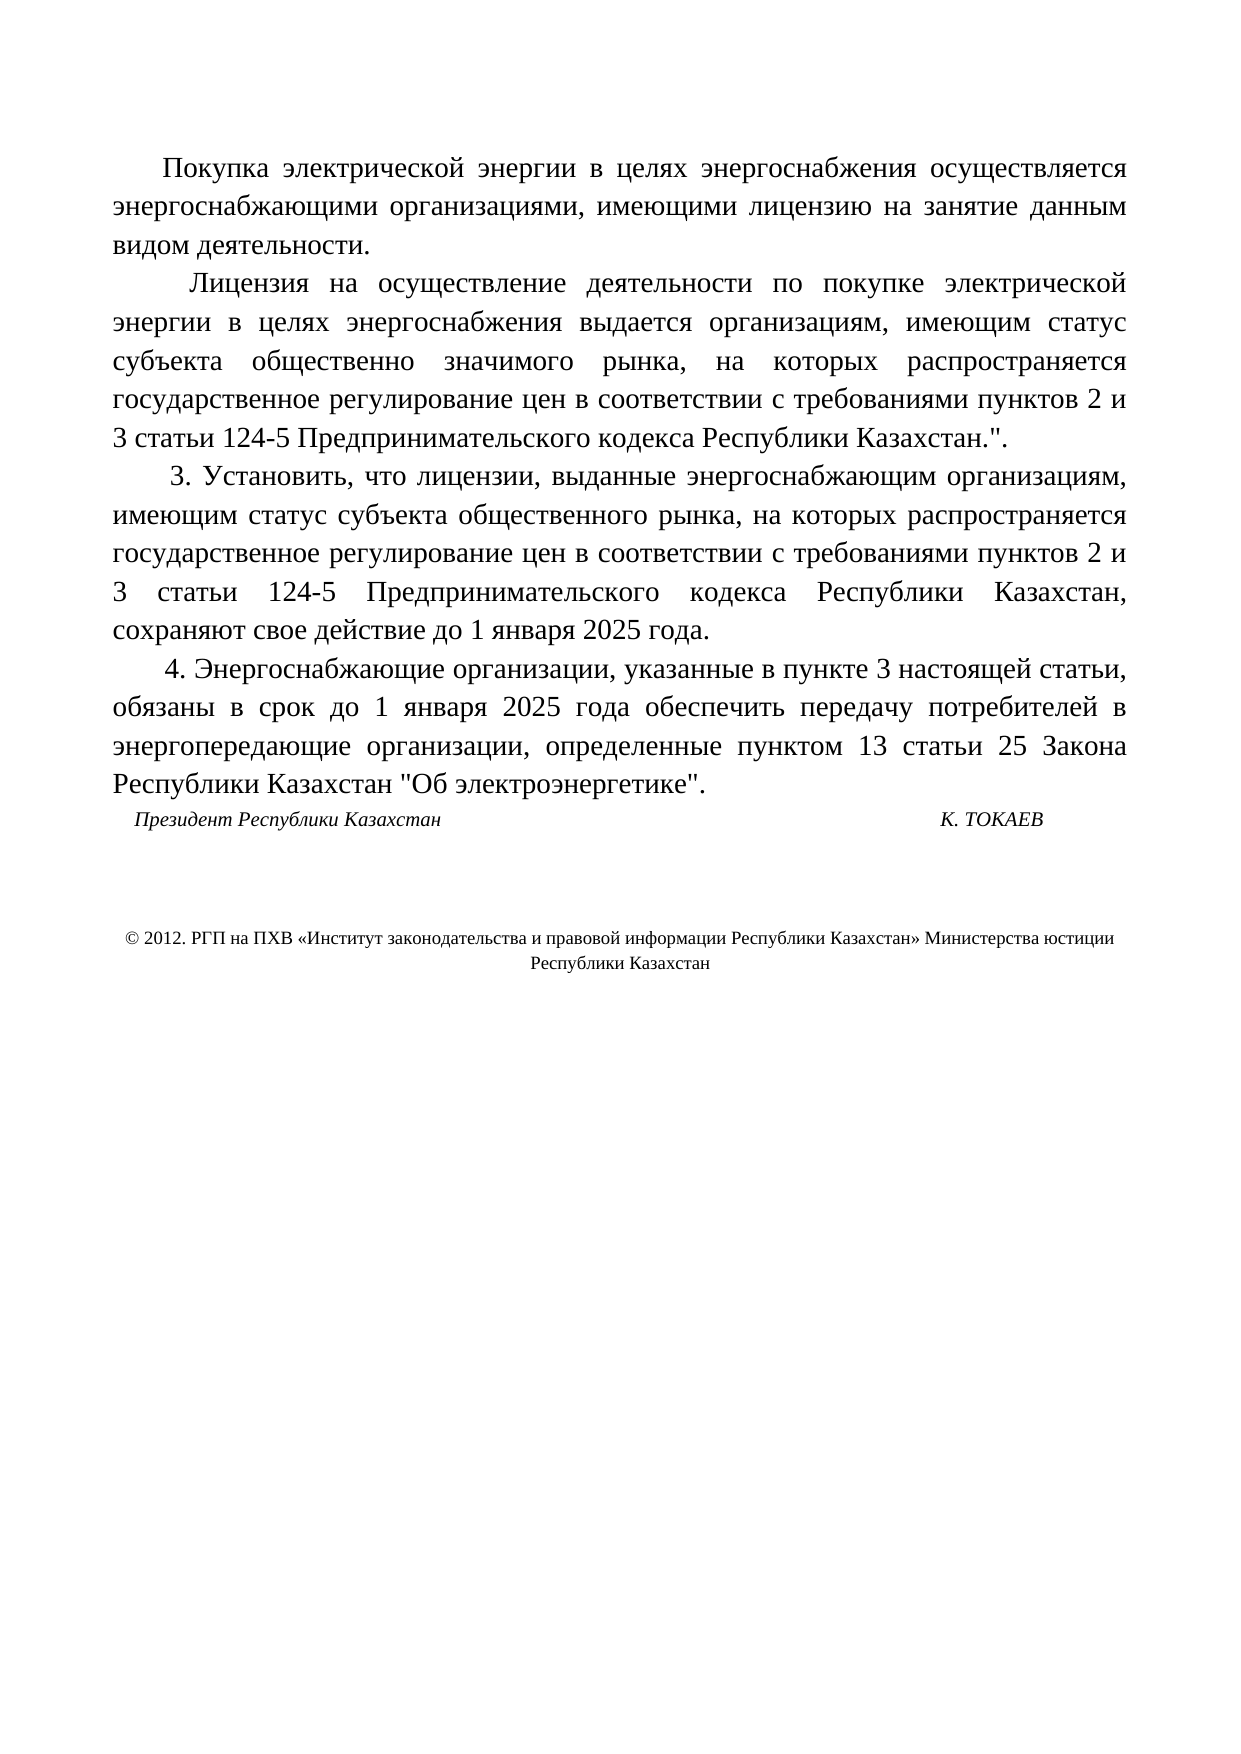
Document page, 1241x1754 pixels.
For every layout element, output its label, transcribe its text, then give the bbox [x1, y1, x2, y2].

text Покупка электрической энергии в целях энергоснабжения осуществляется энергоснабжающими организациями, имеющими лицензию на занятие данным видом деятельности. [112, 150, 1128, 261]
text Лицензия на осуществление деятельности по покупке электрической энергии в целях энергоснабжения выдается организациям, имеющим статус субъекта общественно значимого рынка, на которых распространяется государственное регулирование цен в соответствии с требованиями пунктов 2 и 3 статьи 124-5 Предпринимательского кодекса Республики Казахстан.". [112, 266, 1128, 453]
text © 2012. РГП на ПХВ «Институт законодательства и правовой информации Республики Казахстан» Министерства юстиции Республики Казахстан [112, 927, 1128, 973]
text 4. Энергоснабжающие организации, указанные в пункте 3 настоящей статьи, обязаны в срок до 1 января 2025 года обеспечить передачу потребителей в энергопередающие организации, определенные пунктом 13 статьи 25 Закона Республики Казахстан "Об электроэнергетике". [112, 651, 1128, 800]
text 3. Установить, что лицензии, выданные энергоснабжающим организациям, имеющим статус субъекта общественного рынка, на которых распространяется государственное регулирование цен в соответствии с требованиями пунктов 2 и 3 статьи 124-5 Предпринимательского кодекса Республики Казахстан, сохраняют свое действие до 1 января 2025 года. [112, 458, 1128, 646]
table_header К. ТОКАЕВ [939, 805, 1240, 836]
table_header Президент Республики Казахстан [101, 805, 939, 836]
